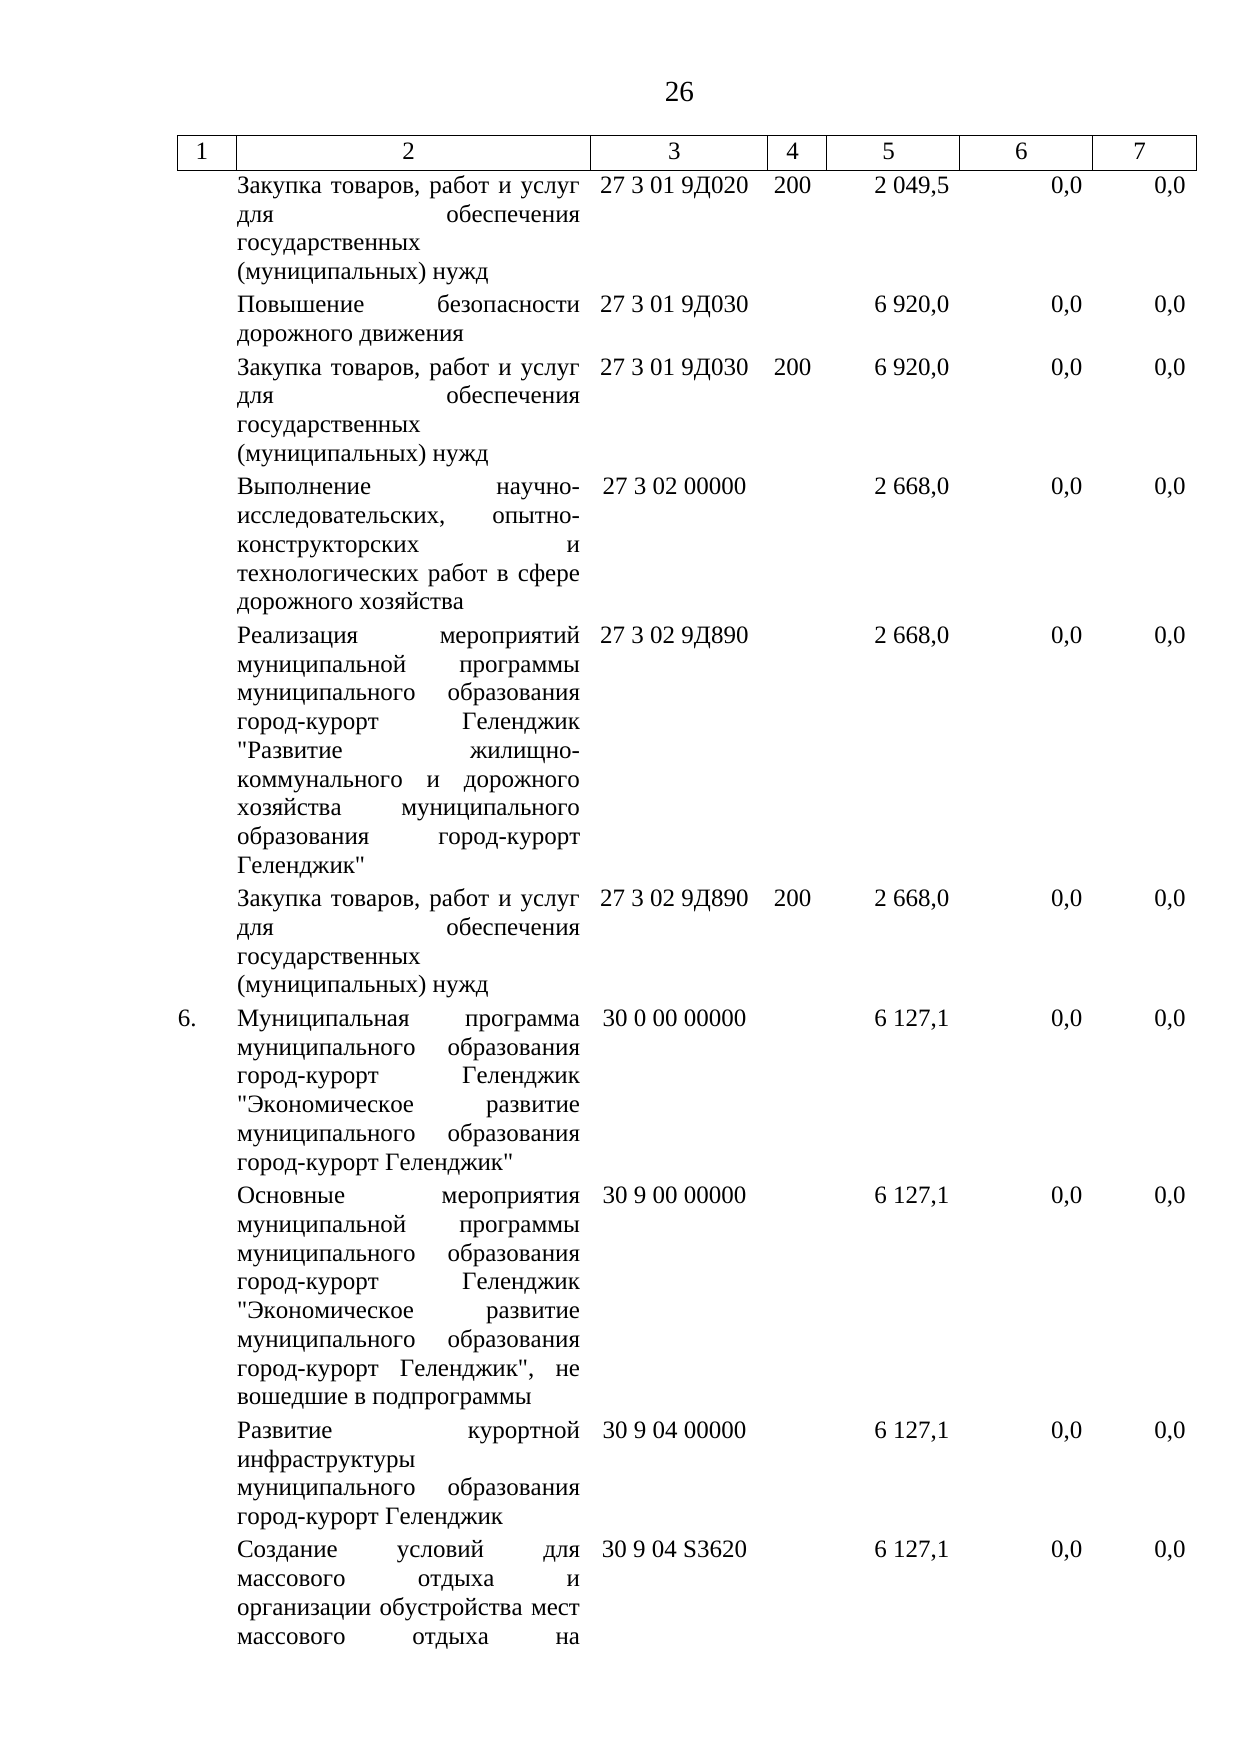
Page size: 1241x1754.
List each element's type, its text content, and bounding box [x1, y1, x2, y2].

table_header 3 [591, 136, 767, 170]
table_header 5 [827, 136, 959, 170]
table_header 4 [768, 136, 826, 170]
table_header 1 [178, 136, 236, 170]
table_header 6 [960, 136, 1092, 170]
table_header 2 [237, 136, 590, 170]
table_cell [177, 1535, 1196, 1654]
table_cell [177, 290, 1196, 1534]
table_header 7 [1093, 136, 1196, 170]
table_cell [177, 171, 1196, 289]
